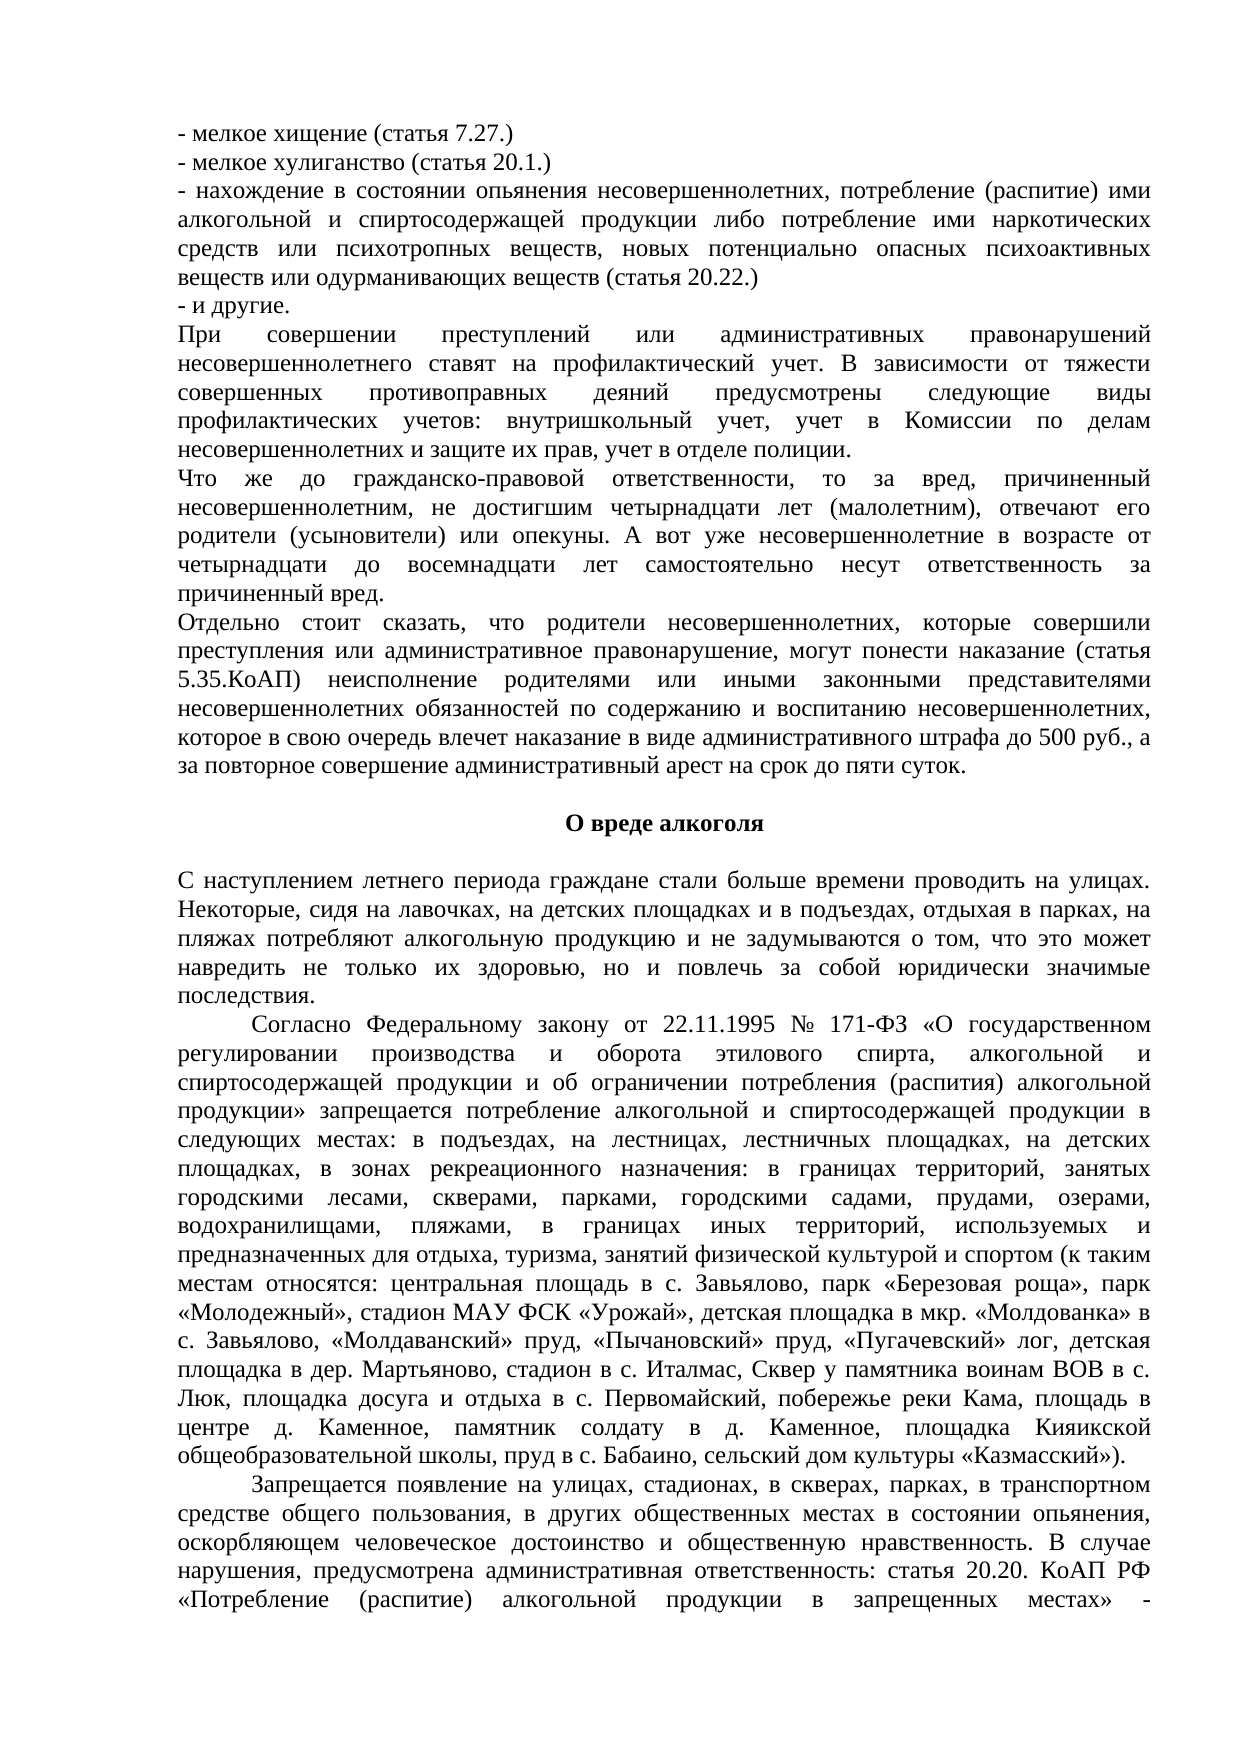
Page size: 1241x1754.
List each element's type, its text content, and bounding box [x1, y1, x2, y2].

text Что же до гражданско-правовой ответственности, то за вред, причиненный несовершеннолетним, не достигшим четырнадцати лет (малолетним), отвечают его родители (усыновители) или опекуны. А вот уже несовершеннолетние в возрасте от четырнадцати до восемнадцати лет самостоятельно несут ответственность за причиненный вред. [177, 463, 1152, 607]
text О вреде алкоголя [177, 808, 1152, 837]
text Отдельно стоит сказать, что родители несовершеннолетних, которые совершили преступления или административное правонарушение, могут понести наказание (статья 5.35.КоАП) неисполнение родителями или иными законными представителями несовершеннолетних обязанностей по содержанию и воспитанию несовершеннолетних, которое в свою очередь влечет наказание в виде административного штрафа до 500 руб., а за повторное совершение административный арест на срок до пяти суток. [177, 607, 1152, 779]
text С наступлением летнего периода граждане стали больше времени проводить на улицах. Некоторые, сидя на лавочках, на детских площадках и в подъездах, отдыхая в парках, на пляжах потребляют алкогольную продукцию и не задумываются о том, что это может навредить не только их здоровью, но и повлечь за собой юридически значимые последствия. [177, 866, 1152, 1009]
text - и другие. [177, 291, 1152, 319]
text - мелкое хулиганство (статья 20.1.) [177, 147, 1152, 176]
text - нахождение в состоянии опьянения несовершеннолетних, потребление (распитие) ими алкогольной и спиртосодержащей продукции либо потребление ими наркотических средств или психотропных веществ, новых потенциально опасных психоактивных веществ или одурманивающих веществ (статья 20.22.) [177, 176, 1152, 291]
text При совершении преступлений или административных правонарушений несовершеннолетнего ставят на профилактический учет. В зависимости от тяжести совершенных противоправных деяний предусмотрены следующие виды профилактических учетов: внутришкольный учет, учет в Комиссии по делам несовершеннолетних и защите их прав, учет в отделе полиции. [177, 319, 1152, 463]
text - мелкое хищение (статья 7.27.) [177, 118, 1152, 147]
text Согласно Федеральному закону от 22.11.1995 № 171-ФЗ «О государственном регулировании производства и оборота этилового спирта, алкогольной и спиртосодержащей продукции и об ограничении потребления (распития) алкогольной продукции» запрещается потребление алкогольной и спиртосодержащей продукции в следующих местах: в подъездах, на лестницах, лестничных площадках, на детских площадках, в зонах рекреационного назначения: в границах территорий, занятых городскими лесами, скверами, парками, городскими садами, прудами, озерами, водохранилищами, пляжами, в границах иных территорий, используемых и предназначенных для отдыха, туризма, занятий физической культурой и спортом (к таким местам относятся: центральная площадь в с. Завьялово, парк «Березовая роща», парк «Молодежный», стадион МАУ ФСК «Урожай», детская площадка в мкр. «Молдованка» в с. Завьялово, «Молдаванский» пруд, «Пычановский» пруд, «Пугачевский» лог, детская площадка в дер. Мартьяново, стадион в с. Италмас, Сквер у памятника воинам ВОВ в с. Люк, площадка досуга и отдыха в с. Первомайский, побережье реки Кама, площадь в центре д. Каменное, памятник солдату в д. Каменное, площадка Кияикской общеобразовательной школы, пруд в с. Бабаино, сельский дом культуры «Казмасский»). [177, 1009, 1152, 1469]
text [177, 1469, 1152, 1613]
